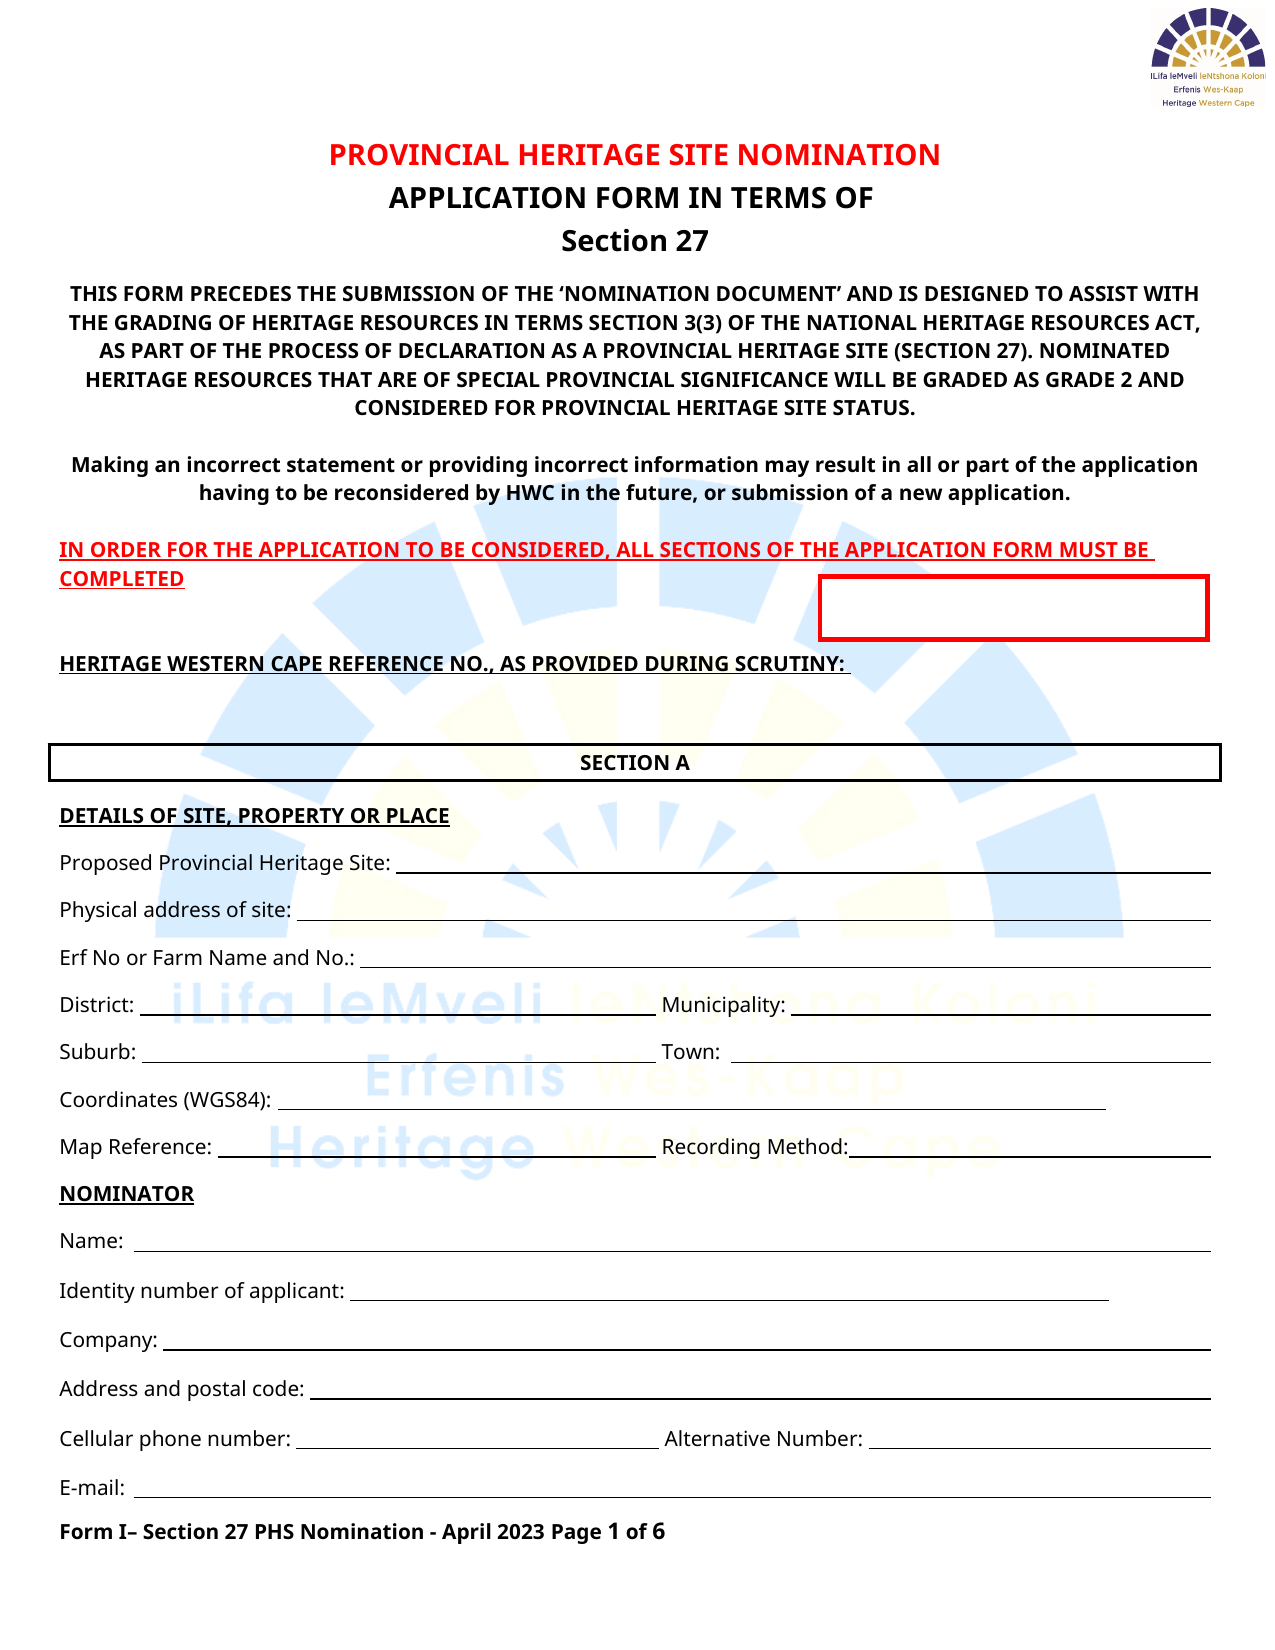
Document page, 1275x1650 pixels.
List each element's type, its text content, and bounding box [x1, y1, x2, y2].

text HERITAGE WESTERN CAPE REFERENCE NO., AS PROVIDED DURING SCRUTINY: [59, 649, 1211, 677]
text NOMINATOR [59, 1179, 1211, 1208]
text THIS FORM PRECEDES THE SUBMISSION OF THE ‘NOMINATION DOCUMENT’ AND IS DESIGNED TO ASSIST WITH THE GRADING OF HERITAGE RESOURCES IN TERMS SECTION 3(3) OF THE NATIONAL HERITAGE RESOURCES ACT, AS PART OF THE PROCESS OF DECLARATION AS A PROVINCIAL HERITAGE SITE (SECTION 27). NOMINATED HERITAGE RESOURCES THAT ARE OF SPECIAL PROVINCIAL SIGNIFICANCE WILL BE GRADED AS GRADE 2 AND CONSIDERED FOR PROVINCIAL HERITAGE SITE STATUS. [59, 279, 1211, 422]
text Company: [59, 1325, 1211, 1353]
text Cellular phone number: Alternative Number: [59, 1424, 1211, 1452]
text PROVINCIAL HERITAGE SITE NOMINATION APPLICATION FORM IN TERMS OF Section 27 [59, 134, 1211, 259]
text Proposed Provincial Heritage Site: [59, 848, 1211, 877]
text Identity number of applicant: [59, 1276, 1211, 1304]
text Name: [59, 1227, 1211, 1255]
text Suburb: Town: [59, 1037, 1211, 1066]
text Making an incorrect statement or providing incorrect information may result in all or part of the application having to be reconsidered by HWC in the future, or submission of a new application. [59, 450, 1211, 507]
text Erf No or Farm Name and No.: [59, 943, 1211, 971]
text District: Municipality: [59, 990, 1211, 1018]
text Coordinates (WGS84): [59, 1085, 1211, 1113]
text DETAILS OF SITE, PROPERTY OR PLACE [59, 801, 1211, 829]
text IN ORDER FOR THE APPLICATION TO BE CONSIDERED, ALL SECTIONS OF THE APPLICATION FORM MUST BE COMPLETED [59, 535, 1211, 592]
text Physical address of site: [59, 896, 1211, 924]
text SECTION A [51, 746, 1219, 779]
picture [1151, 8, 1266, 107]
text Map Reference: Recording Method: [59, 1132, 1211, 1160]
text Address and postal code: [59, 1374, 1211, 1403]
text E-mail: [59, 1473, 1211, 1501]
